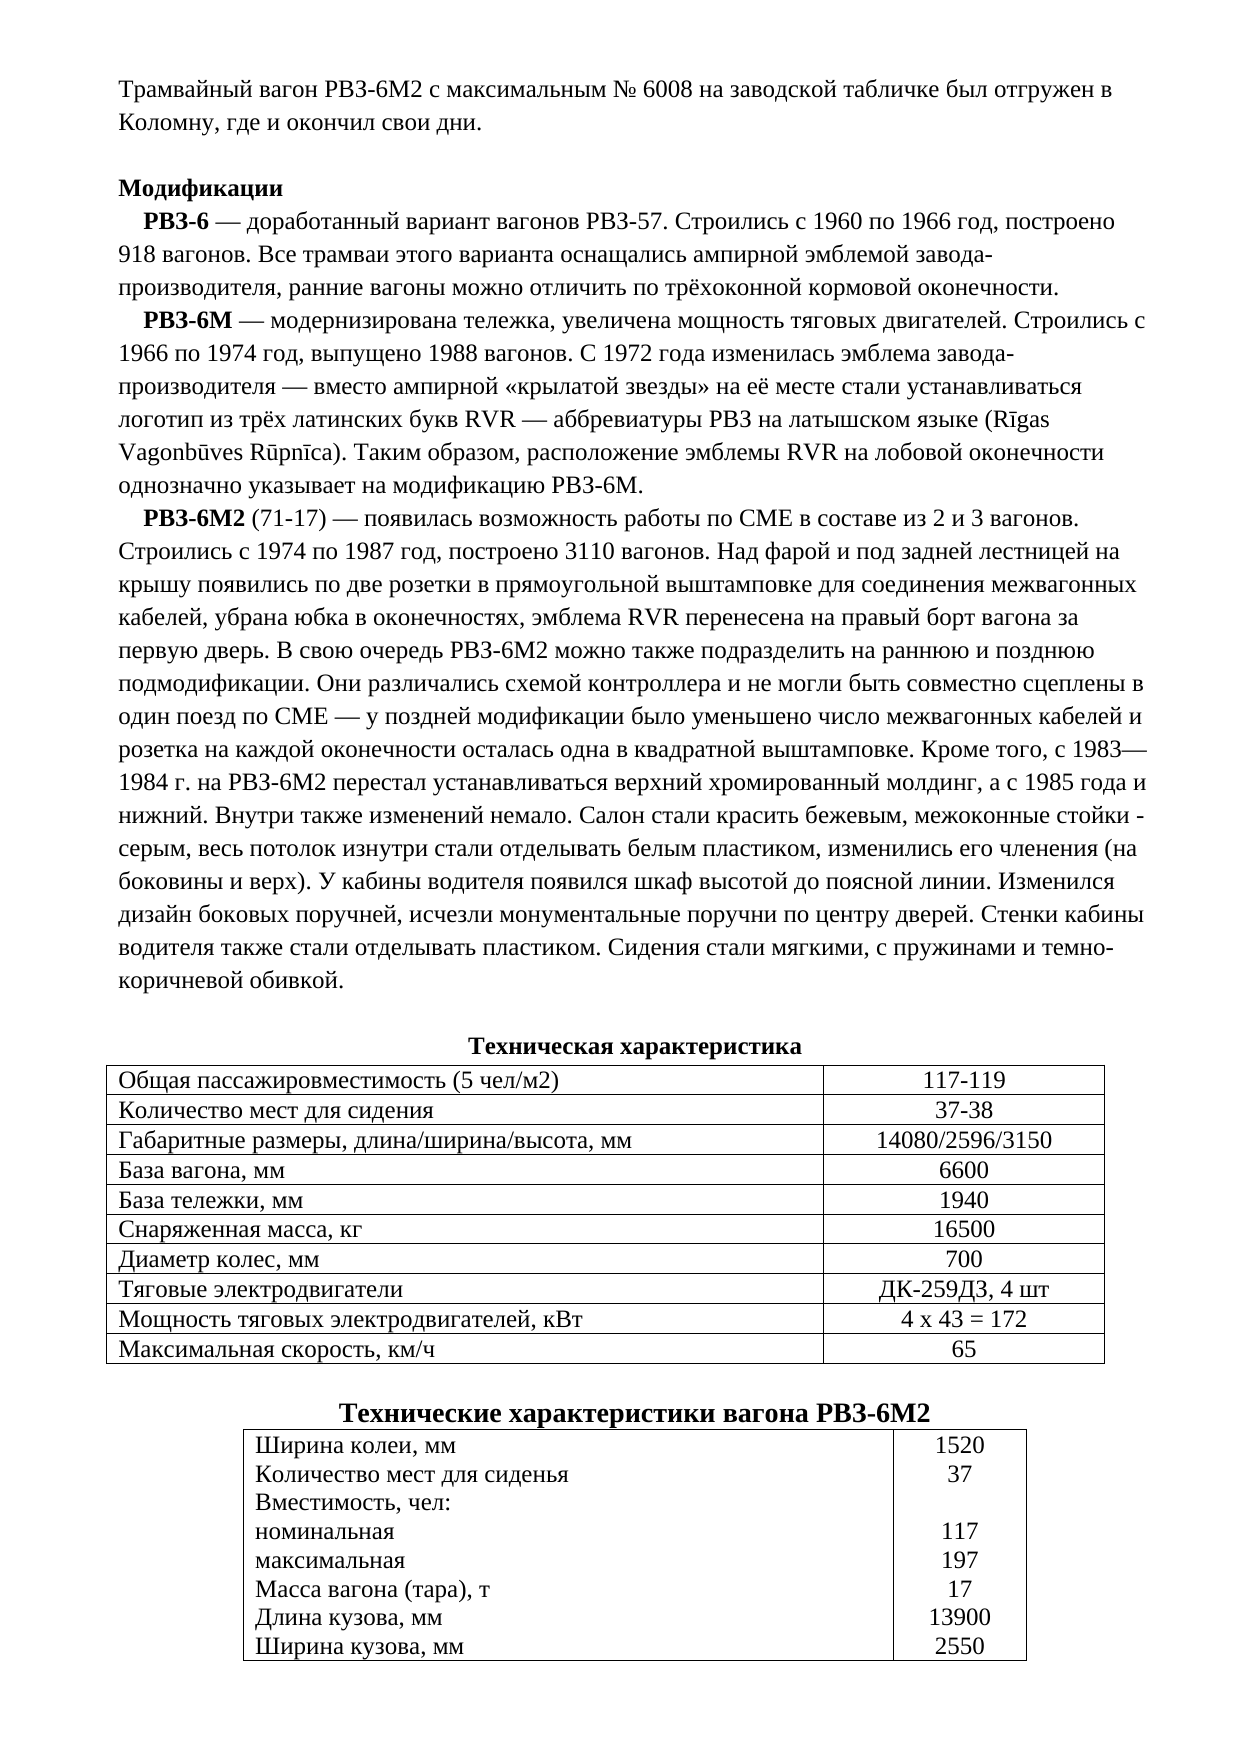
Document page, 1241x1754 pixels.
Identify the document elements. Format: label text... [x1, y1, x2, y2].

table_cell Диаметр колес, мм [107, 1244, 823, 1273]
table_cell 1940 [824, 1185, 1104, 1213]
table_cell Снаряженная масса, кг [107, 1215, 823, 1243]
table_cell Мощность тяговых электродвигателей, кВт [107, 1304, 823, 1333]
table_cell 6600 [824, 1155, 1104, 1184]
table_cell База тележки, мм [107, 1185, 823, 1213]
table_cell 16500 [824, 1215, 1104, 1243]
table_cell Количество мест для сидения [107, 1095, 823, 1124]
table_cell 65 [824, 1334, 1104, 1362]
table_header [244, 1430, 893, 1660]
table_cell Максимальная скорость, км/ч [107, 1334, 823, 1362]
text РВЗ-6 — доработанный вариант вагонов РВЗ-57. Строились с 1960 по 1966 год, построено 918 вагонов. Все трамваи этого варианта оснащались ампирной эмблемой завода-производителя, ранние вагоны можно отличить по трёхоконной кормовой оконечности. [118, 206, 1152, 301]
table_cell 4 х 43 = 172 [824, 1304, 1104, 1333]
table_cell База вагона, мм [107, 1155, 823, 1184]
table_cell 700 [824, 1244, 1104, 1273]
text РВЗ-6М — модернизирована тележка, увеличена мощность тяговых двигателей. Строились с 1966 по 1974 год, выпущено 1988 вагонов. С 1972 года изменилась эмблема завода-производителя — вместо ампирной «крылатой звезды» на её месте стали устанавливаться логотип из трёх латинских букв RVR — аббревиатуры РВЗ на латышском языке (Rīgas Vagonbūves Rūpnīca). Таким образом, расположение эмблемы RVR на лобовой оконечности однозначно указывает на модификацию РВЗ-6М. [118, 305, 1152, 499]
table_cell ДК-259ДЗ, 4 шт [824, 1274, 1104, 1303]
table_cell Тяговые электродвигатели [107, 1274, 823, 1303]
table_cell 37-38 [824, 1095, 1104, 1124]
text РВЗ-6М2 (71-17) — появилась возможность работы по СМЕ в составе из 2 и 3 вагонов. Строились с 1974 по 1987 год, построено 3110 вагонов. Над фарой и под задней лестницей на крышу появились по две розетки в прямоугольной выштамповке для соединения межвагонных кабелей, убрана юбка в оконечностях, эмблема RVR перенесена на правый борт вагона за первую дверь. В свою очередь РВЗ-6М2 можно также подразделить на раннюю и позднюю подмодификации. Они различались схемой контроллера и не могли быть совместно сцеплены в один поезд по СМЕ — у поздней модификации было уменьшено число межвагонных кабелей и розетка на каждой оконечности осталась одна в квадратной выштамповке. Кроме того, с 1983—1984 г. на РВЗ-6М2 перестал устанавливаться верхний хромированный молдинг, а с 1985 года и нижний. Внутри также изменений немало. Салон стали красить бежевым, межоконные стойки - серым, весь потолок изнутри стали отделывать белым пластиком, изменились его членения (на боковины и верх). У кабины водителя появился шкаф высотой до поясной линии. Изменился дизайн боковых поручней, исчезли монументальные поручни по центру дверей. Стенки кабины водителя также стали отделывать пластиком. Сидения стали мягкими, с пружинами и темно-коричневой обивкой. [118, 503, 1152, 994]
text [118, 74, 1152, 136]
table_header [894, 1430, 1026, 1660]
table_header 117-119 [824, 1066, 1104, 1094]
text Технические характеристики вагона РВЗ-6М2 [118, 1396, 1152, 1429]
table_header Общая пассажировместимость (5 чел/м2) [107, 1066, 823, 1094]
table_cell Габаритные размеры, длина/ширина/высота, мм [107, 1125, 823, 1154]
text Техническая характеристика [118, 1031, 1152, 1060]
table_cell 14080/2596/3150 [824, 1125, 1104, 1154]
text Модификации [118, 173, 1152, 202]
